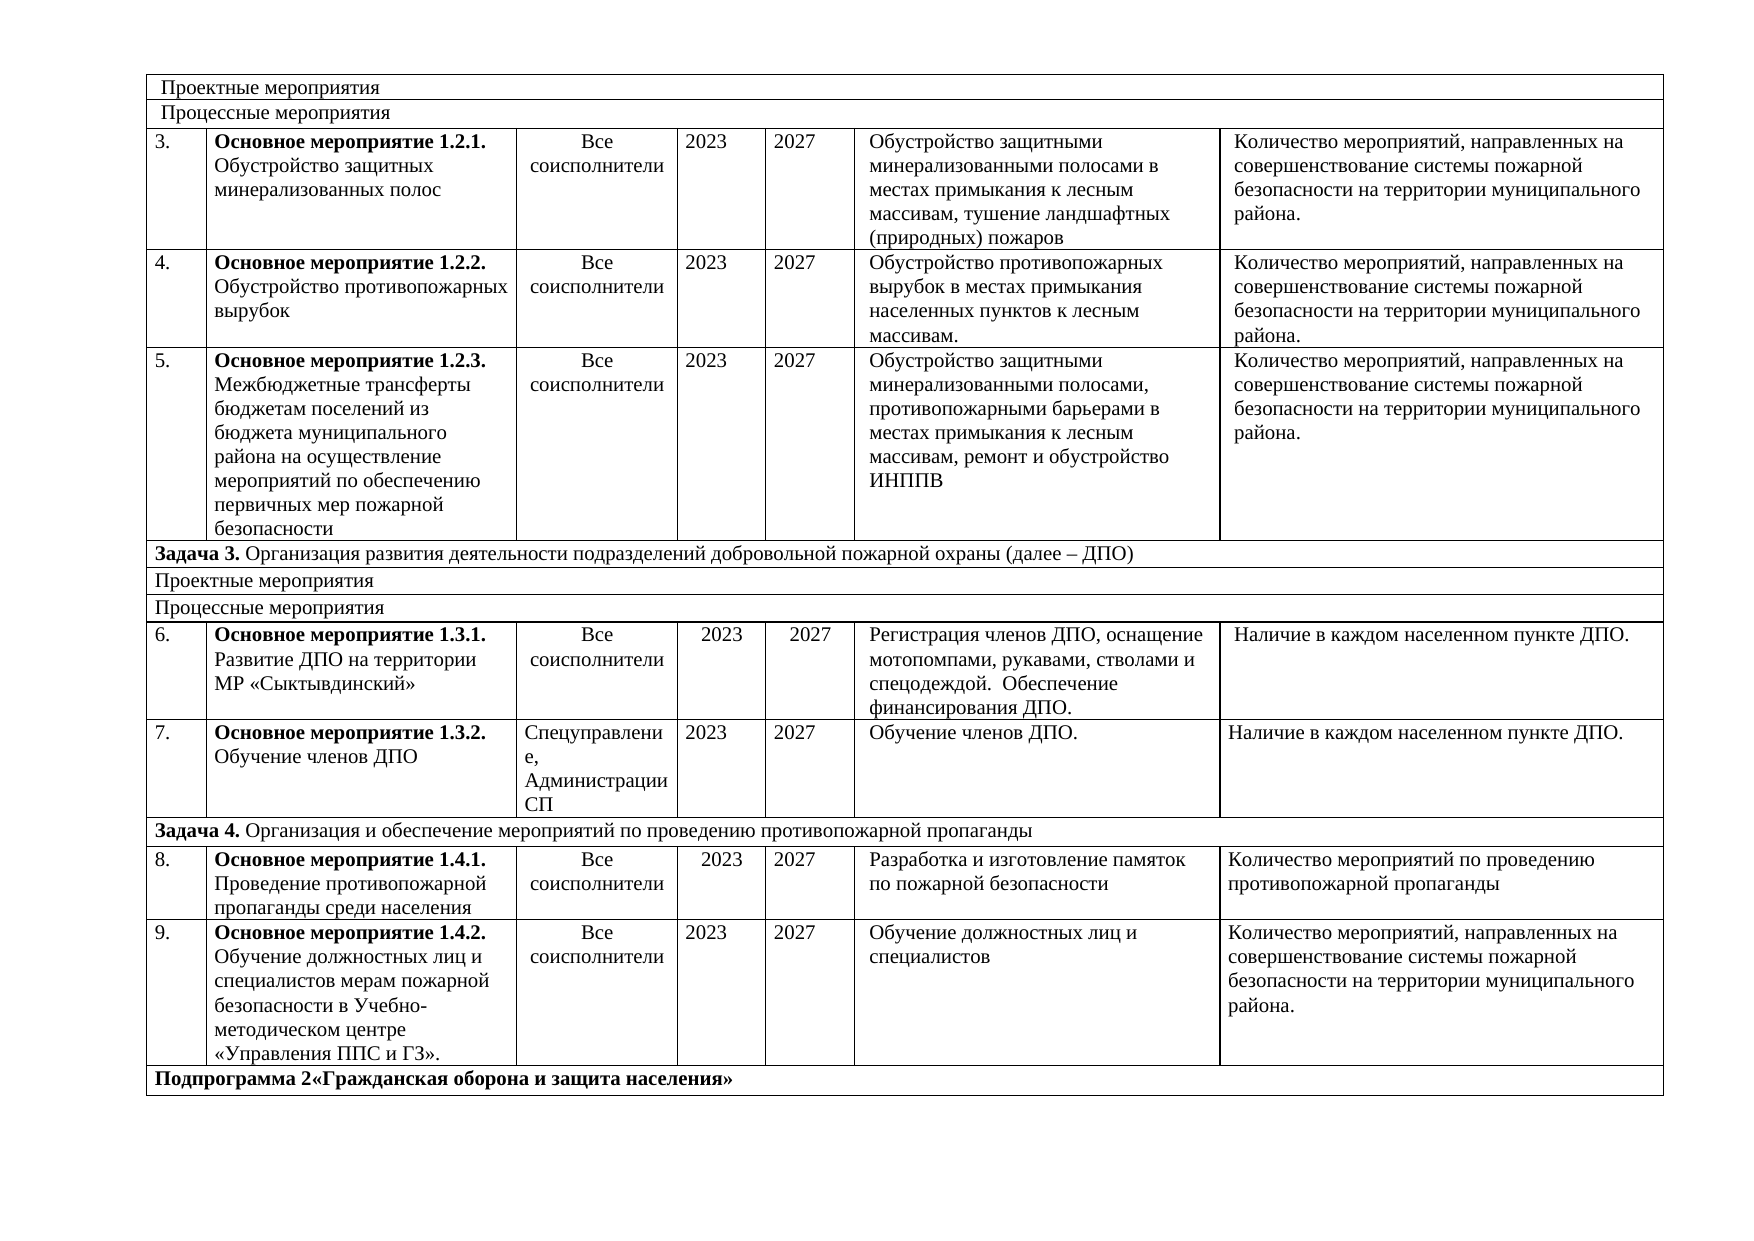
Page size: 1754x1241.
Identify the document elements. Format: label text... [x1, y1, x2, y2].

table_cell 5. [147, 348, 206, 540]
table_cell Наличие в каждом населенном пункте ДПО. [1221, 623, 1663, 719]
table_cell 7. [147, 720, 206, 817]
table_cell Количество мероприятий, направленных на совершенствование системы пожарной безопасности на территории муниципального района. [1221, 129, 1663, 249]
table_cell 2027 [766, 847, 854, 919]
table_cell Все соисполнители [517, 920, 677, 1065]
table_cell Все соисполнители [517, 348, 677, 540]
table_cell 2023 [678, 720, 765, 817]
table_cell Разработка и изготовление памяток по пожарной безопасности [855, 847, 1219, 919]
table_cell 2023 [678, 623, 765, 719]
table_cell Обустройство защитными минерализованными полосами, противопожарными барьерами в местах примыкания к лесным массивам, ремонт и обустройство ИНППВ [855, 348, 1219, 540]
table_cell Регистрация членов ДПО, оснащение мотопомпами, рукавами, стволами и спецодеждой. Обеспечение финансирования ДПО. [855, 623, 1219, 719]
table_cell Обустройство противопожарных вырубок в местах примыкания населенных пунктов к лесным массивам. [855, 250, 1219, 347]
table_cell Процессные мероприятия [147, 595, 1663, 621]
table_cell 2023 [678, 348, 765, 540]
table_cell Все соисполнители [517, 847, 677, 919]
table_cell Количество мероприятий, направленных на совершенствование системы пожарной безопасности на территории муниципального района. [1221, 250, 1663, 347]
table_cell Основное мероприятие 1.3.1. Развитие ДПО на территории МР «Сыктывдинский» [207, 623, 516, 719]
table_cell Основное мероприятие 1.2.3. Межбюджетные трансферты бюджетам поселений из бюджета муниципального района на осуществление мероприятий по обеспечению первичных мер пожарной безопасности [207, 348, 516, 540]
table_cell 9. [147, 920, 206, 1065]
table_cell 4. [147, 250, 206, 347]
table_cell 2027 [766, 623, 854, 719]
table_cell 2027 [766, 348, 854, 540]
table_cell Основное мероприятие 1.2.2. Обустройство противопожарных вырубок [207, 250, 516, 347]
table_cell Все соисполнители [517, 623, 677, 719]
table_cell Проектные мероприятия [147, 75, 1663, 99]
table_cell 2027 [766, 920, 854, 1065]
table_cell Обучение членов ДПО. [855, 720, 1219, 817]
table_cell Обустройство защитными минерализованными полосами в местах примыкания к лесным массивам, тушение ландшафтных (природных) пожаров [855, 129, 1219, 249]
table_cell Обучение должностных лиц и специалистов [855, 920, 1219, 1065]
table_cell 8. [147, 847, 206, 919]
table_cell Наличие в каждом населенном пункте ДПО. [1221, 720, 1663, 817]
table_cell 2023 [678, 250, 765, 347]
table_cell Все соисполнители [517, 250, 677, 347]
table_cell 2023 [678, 129, 765, 249]
table_cell 2023 [678, 847, 765, 919]
table_cell 2027 [766, 129, 854, 249]
table_cell 6. [147, 623, 206, 719]
table_cell Количество мероприятий по проведению противопожарной пропаганды [1221, 847, 1663, 919]
table_cell Задача 4. Организация и обеспечение мероприятий по проведению противопожарной пропаганды [147, 818, 1663, 846]
table_cell Проектные мероприятия [147, 568, 1663, 594]
table_cell 2027 [766, 250, 854, 347]
table_cell Задача 3. Организация развития деятельности подразделений добровольной пожарной охраны (далее – ДПО) [147, 541, 1663, 567]
table_cell 2027 [766, 720, 854, 817]
table_cell Основное мероприятие 1.3.2. Обучение членов ДПО [207, 720, 516, 817]
table_cell Основное мероприятие 1.4.1. Проведение противопожарной пропаганды среди населения [207, 847, 516, 919]
table_cell 3. [147, 129, 206, 249]
table_cell Все соисполнители [517, 129, 677, 249]
table_cell Основное мероприятие 1.2.1. Обустройство защитных минерализованных полос [207, 129, 516, 249]
table_cell Спецуправление, Администрации СП [517, 720, 677, 817]
table_cell Количество мероприятий, направленных на совершенствование системы пожарной безопасности на территории муниципального района. [1221, 920, 1663, 1065]
table_cell Основное мероприятие 1.4.2. Обучение должностных лиц и специалистов мерам пожарной безопасности в Учебно-методическом центре «Управления ППС и ГЗ». [207, 920, 516, 1065]
table_cell Процессные мероприятия [147, 100, 1663, 128]
table_cell Количество мероприятий, направленных на совершенствование системы пожарной безопасности на территории муниципального района. [1221, 348, 1663, 540]
table_cell 2023 [678, 920, 765, 1065]
table_cell Подпрограмма 2«Гражданская оборона и защита населения» [147, 1066, 1663, 1095]
